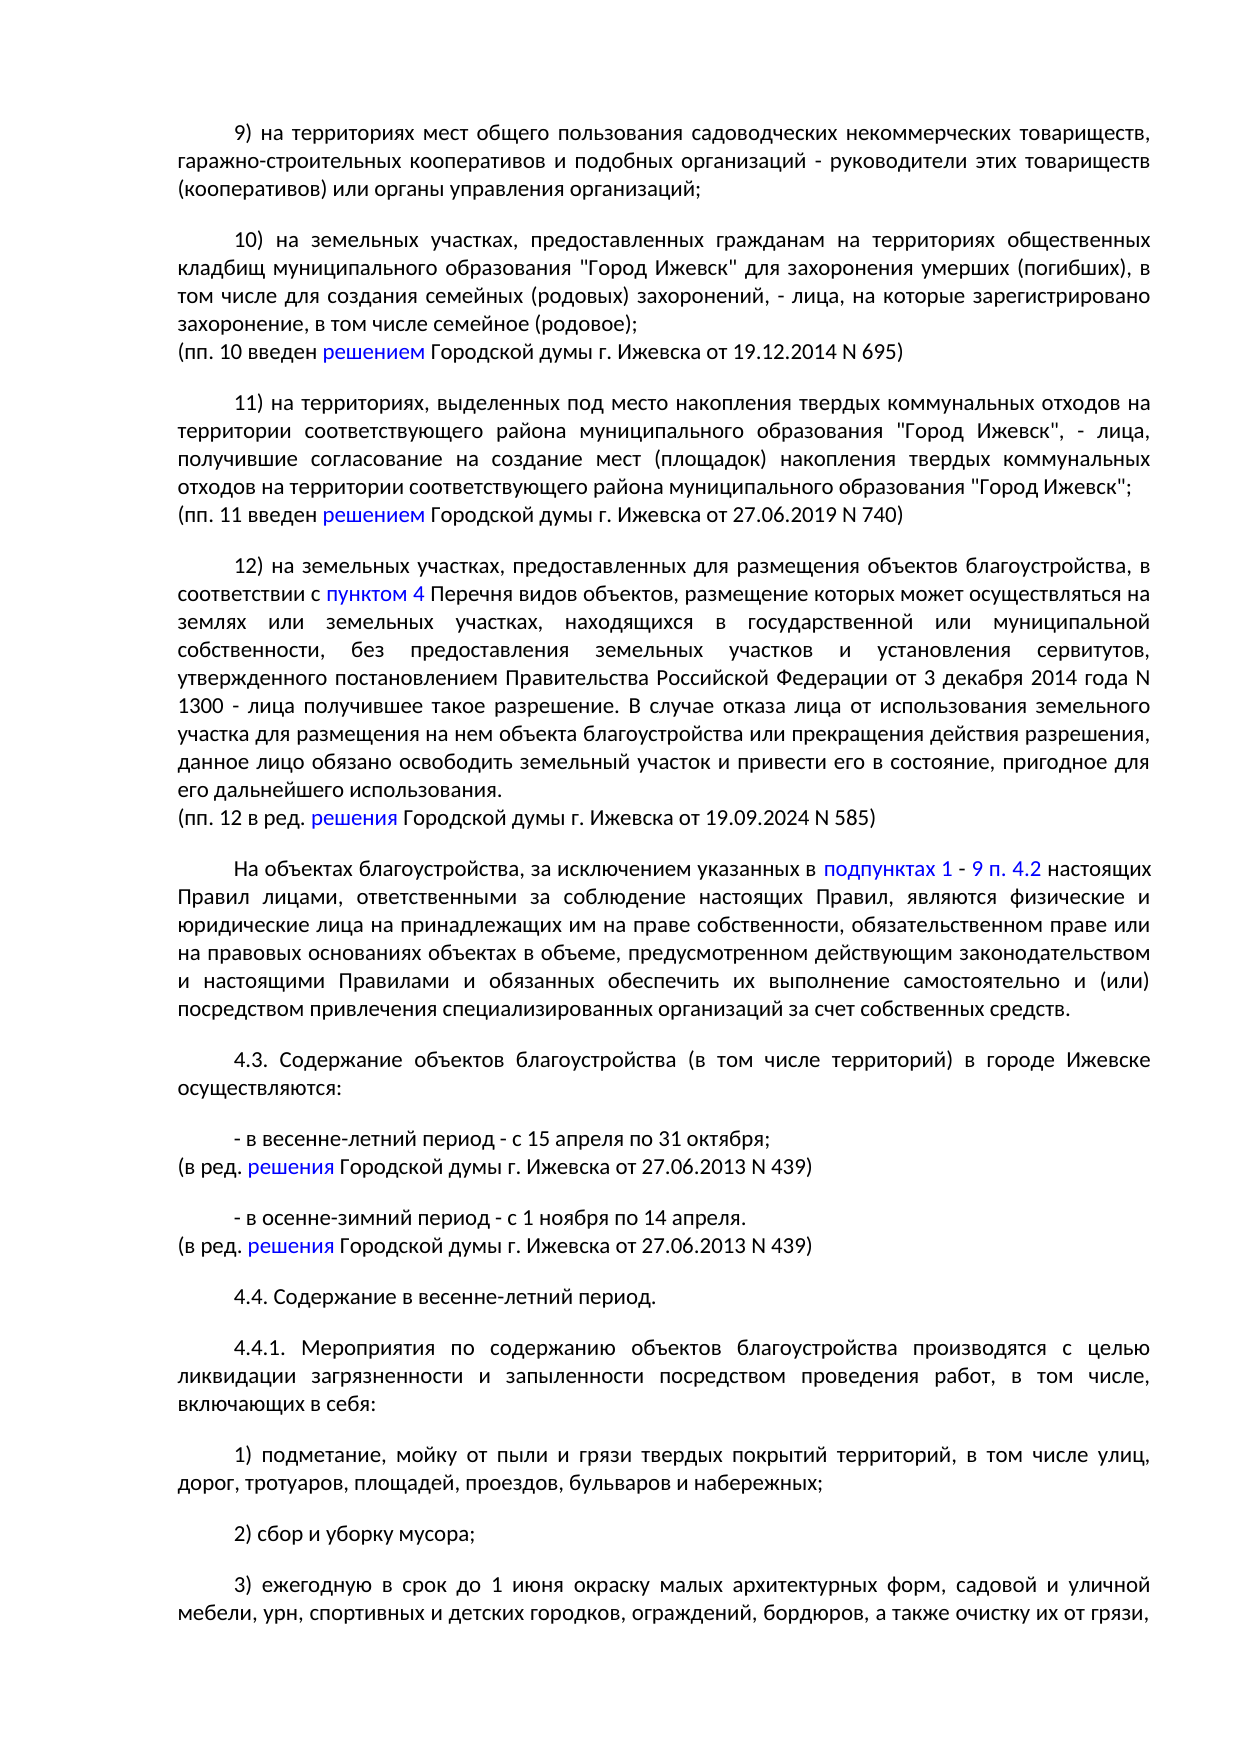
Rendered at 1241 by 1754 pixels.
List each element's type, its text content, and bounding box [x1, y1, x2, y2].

text 2) сбор и уборку мусора; [177, 1519, 1152, 1547]
text (пп. 12 в ред. решения Городской думы г. Ижевска от 19.09.2024 N 585) [177, 803, 1152, 831]
text - в весенне-летний период - с 15 апреля по 31 октября; [177, 1124, 1152, 1152]
text (пп. 10 введен решением Городской думы г. Ижевска от 19.12.2014 N 695) [177, 337, 1152, 365]
text (в ред. решения Городской думы г. Ижевска от 27.06.2013 N 439) [177, 1152, 1152, 1180]
text 9) на территориях мест общего пользования садоводческих некоммерческих товариществ, гаражно-строительных кооперативов и подобных организаций - руководители этих товариществ (кооперативов) или органы управления организаций; [177, 118, 1152, 202]
text 4.4. Содержание в весенне-летний период. [177, 1282, 1152, 1310]
text (в ред. решения Городской думы г. Ижевска от 27.06.2013 N 439) [177, 1231, 1152, 1259]
text 11) на территориях, выделенных под место накопления твердых коммунальных отходов на территории соответствующего района муниципального образования "Город Ижевск", - лица, получившие согласование на создание мест (площадок) накопления твердых коммунальных отходов на территории соответствующего района муниципального образования "Город Ижевск"; [177, 388, 1152, 500]
text 4.3. Содержание объектов благоустройства (в том числе территорий) в городе Ижевске осуществляются: [177, 1045, 1152, 1101]
text На объектах благоустройства, за исключением указанных в подпунктах 1 - 9 п. 4.2 настоящих Правил лицами, ответственными за соблюдение настоящих Правил, являются физические и юридические лица на принадлежащих им на праве собственности, обязательственном праве или на правовых основаниях объектах в объеме, предусмотренном действующим законодательством и настоящими Правилами и обязанных обеспечить их выполнение самостоятельно и (или) посредством привлечения специализированных организаций за счет собственных средств. [177, 854, 1152, 1022]
text - в осенне-зимний период - с 1 ноября по 14 апреля. [177, 1203, 1152, 1231]
text 10) на земельных участках, предоставленных гражданам на территориях общественных кладбищ муниципального образования "Город Ижевск" для захоронения умерших (погибших), в том числе для создания семейных (родовых) захоронений, - лица, на которые зарегистрировано захоронение, в том числе семейное (родовое); [177, 225, 1152, 337]
text 1) подметание, мойку от пыли и грязи твердых покрытий территорий, в том числе улиц, дорог, тротуаров, площадей, проездов, бульваров и набережных; [177, 1440, 1152, 1496]
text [177, 1570, 1152, 1626]
text 12) на земельных участках, предоставленных для размещения объектов благоустройства, в соответствии с пунктом 4 Перечня видов объектов, размещение которых может осуществляться на землях или земельных участках, находящихся в государственной или муниципальной собственности, без предоставления земельных участков и установления сервитутов, утвержденного постановлением Правительства Российской Федерации от 3 декабря 2014 года N 1300 - лица получившее такое разрешение. В случае отказа лица от использования земельного участка для размещения на нем объекта благоустройства или прекращения действия разрешения, данное лицо обязано освободить земельный участок и привести его в состояние, пригодное для его дальнейшего использования. [177, 551, 1152, 803]
text (пп. 11 введен решением Городской думы г. Ижевска от 27.06.2019 N 740) [177, 500, 1152, 528]
text 4.4.1. Мероприятия по содержанию объектов благоустройства производятся с целью ликвидации загрязненности и запыленности посредством проведения работ, в том числе, включающих в себя: [177, 1333, 1152, 1417]
